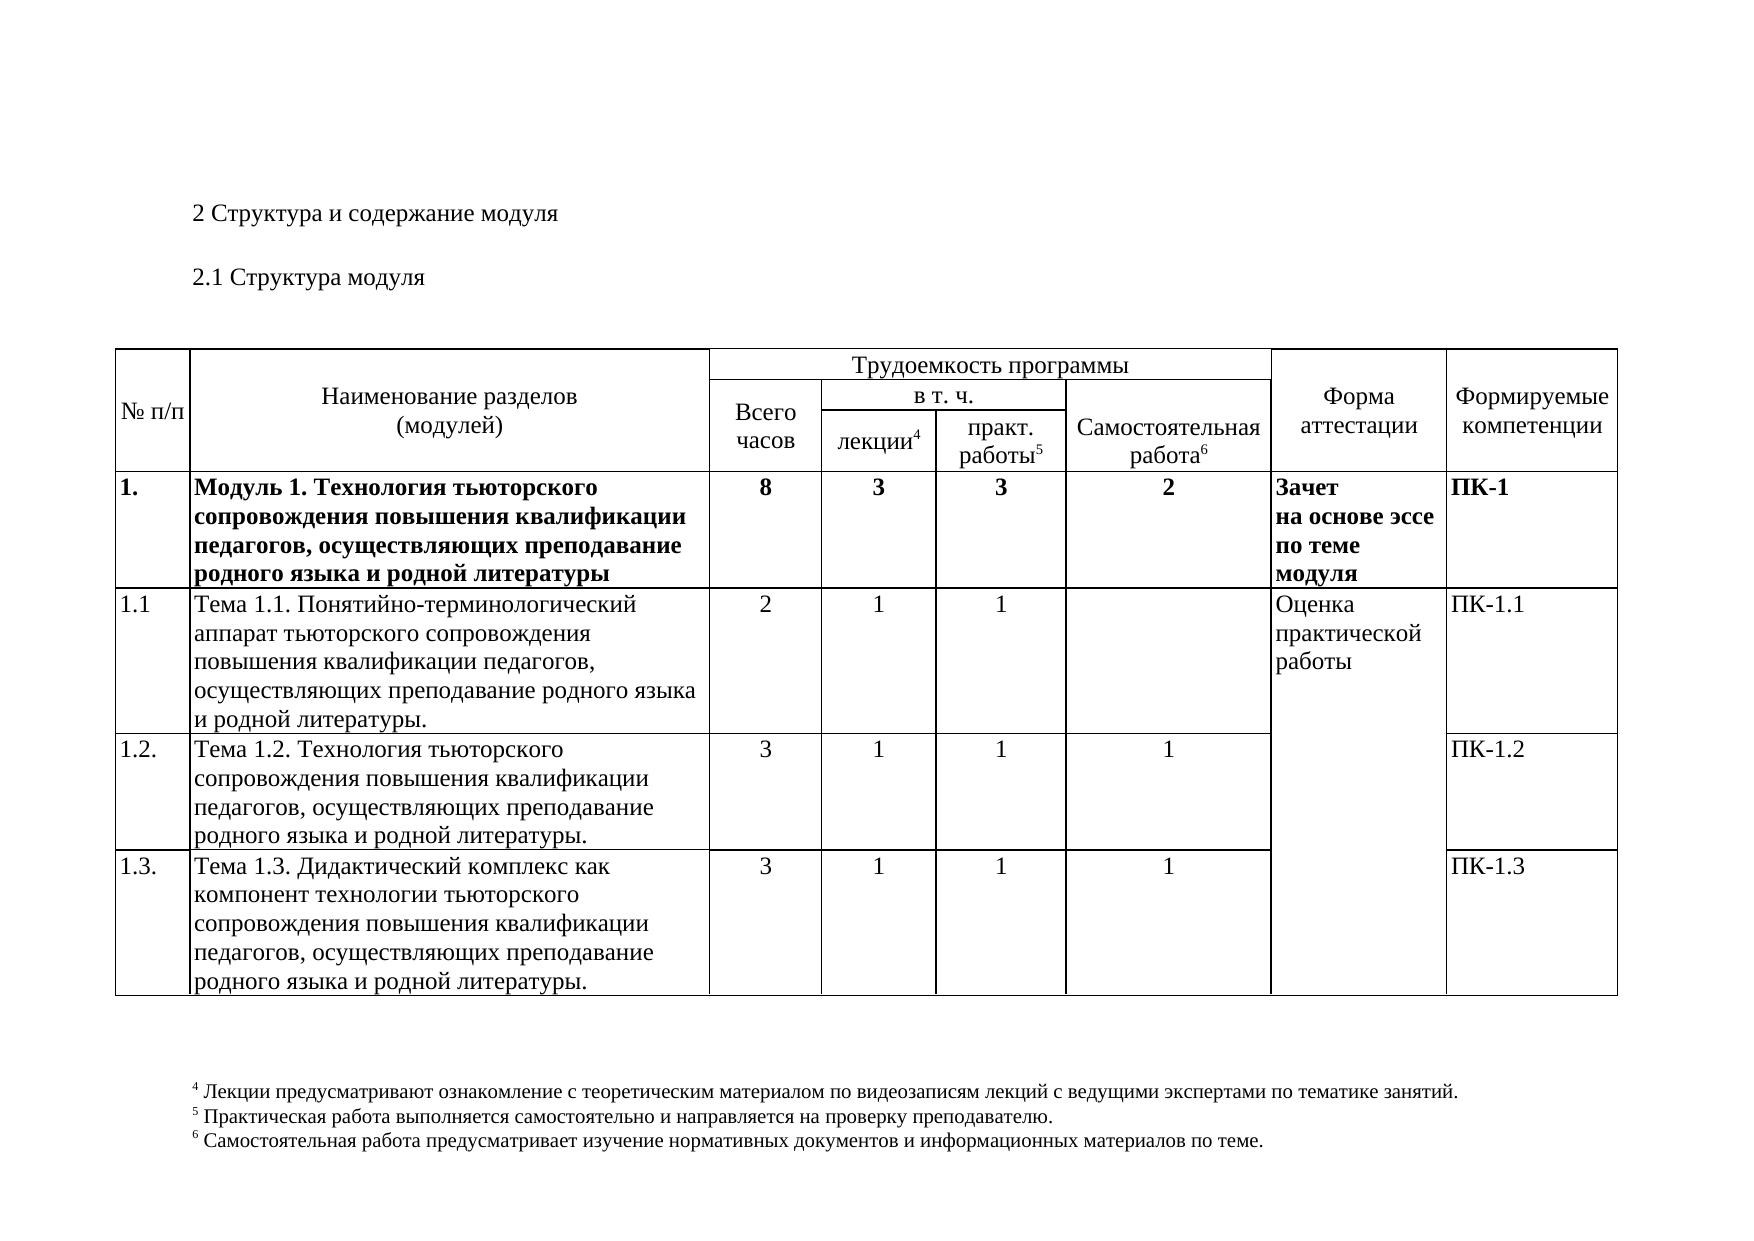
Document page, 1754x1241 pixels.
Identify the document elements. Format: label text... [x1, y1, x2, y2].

table_header Трудоемкость программы [710, 349, 1271, 378]
table_header Форма аттестации [1272, 350, 1446, 471]
subtitle 2 Структура и содержание модуля [118, 198, 1636, 227]
table_header Формируемые компетенции [1447, 350, 1617, 471]
table_cell 1 [822, 734, 935, 849]
table_cell 1.1 [116, 589, 189, 733]
table_cell ПК-1.3 [1447, 851, 1617, 994]
table_cell 2 [1067, 472, 1270, 587]
table_cell Тема 1.3. Дидактический комплекс как компонент технологии тьюторского сопровождения повышения квалификации педагогов, осуществляющих преподавание родного языка и родной литературы. [191, 850, 709, 994]
table_cell ПК-1.2 [1447, 734, 1617, 849]
table_cell Самостоятельная работа [1067, 409, 1270, 471]
table_cell 2 [710, 589, 821, 733]
table_header № п/п [116, 350, 189, 471]
table_cell 3 [937, 472, 1065, 587]
table_cell 1 [937, 589, 1065, 733]
table_cell Модуль 1. Технология тьюторского сопровождения повышения квалификации педагогов, осуществляющих преподавание родного языка и родной литературы [191, 472, 709, 587]
table_cell 1 [937, 851, 1065, 994]
table_cell 8 [710, 472, 821, 587]
table_cell 3 [710, 851, 821, 994]
table_cell ПК-1.1 [1447, 589, 1617, 733]
table_cell 1 [822, 851, 935, 994]
table_cell лекции [822, 411, 935, 471]
table_cell ПК-1 [1447, 472, 1617, 587]
table_cell [1067, 380, 1270, 409]
table_cell 1.2. [116, 734, 189, 849]
subtitle 2.1 Структура модуля [118, 262, 1636, 291]
table_cell 1 [822, 589, 935, 733]
table_cell 1.3. [116, 851, 189, 994]
table_cell 3 [710, 734, 821, 849]
table_header Наименование разделов (модулей) [191, 350, 709, 471]
table_cell Тема 1.1. Понятийно-терминологический аппарат тьюторского сопровождения повышения квалификации педагогов, осуществляющих преподавание родного языка и родной литературы. [191, 589, 709, 733]
table_cell Зачет на основе эссе по теме модуля [1272, 472, 1446, 587]
table_cell практ. работы [937, 411, 1065, 471]
table_cell Тема 1.2. Технология тьюторского сопровождения повышения квалификации педагогов, осуществляющих преподавание родного языка и родной литературы. [191, 734, 709, 849]
table_cell [1067, 589, 1270, 733]
table_cell 1 [937, 734, 1065, 849]
table_cell 1 [1067, 851, 1270, 994]
table_cell Всего часов [710, 380, 821, 471]
table_cell в т. ч. [822, 380, 1065, 409]
table_cell Оценка практической работы [1272, 589, 1446, 994]
table_cell 1 [1067, 734, 1270, 849]
table_cell 3 [822, 472, 935, 587]
table_cell 1. [116, 472, 189, 587]
